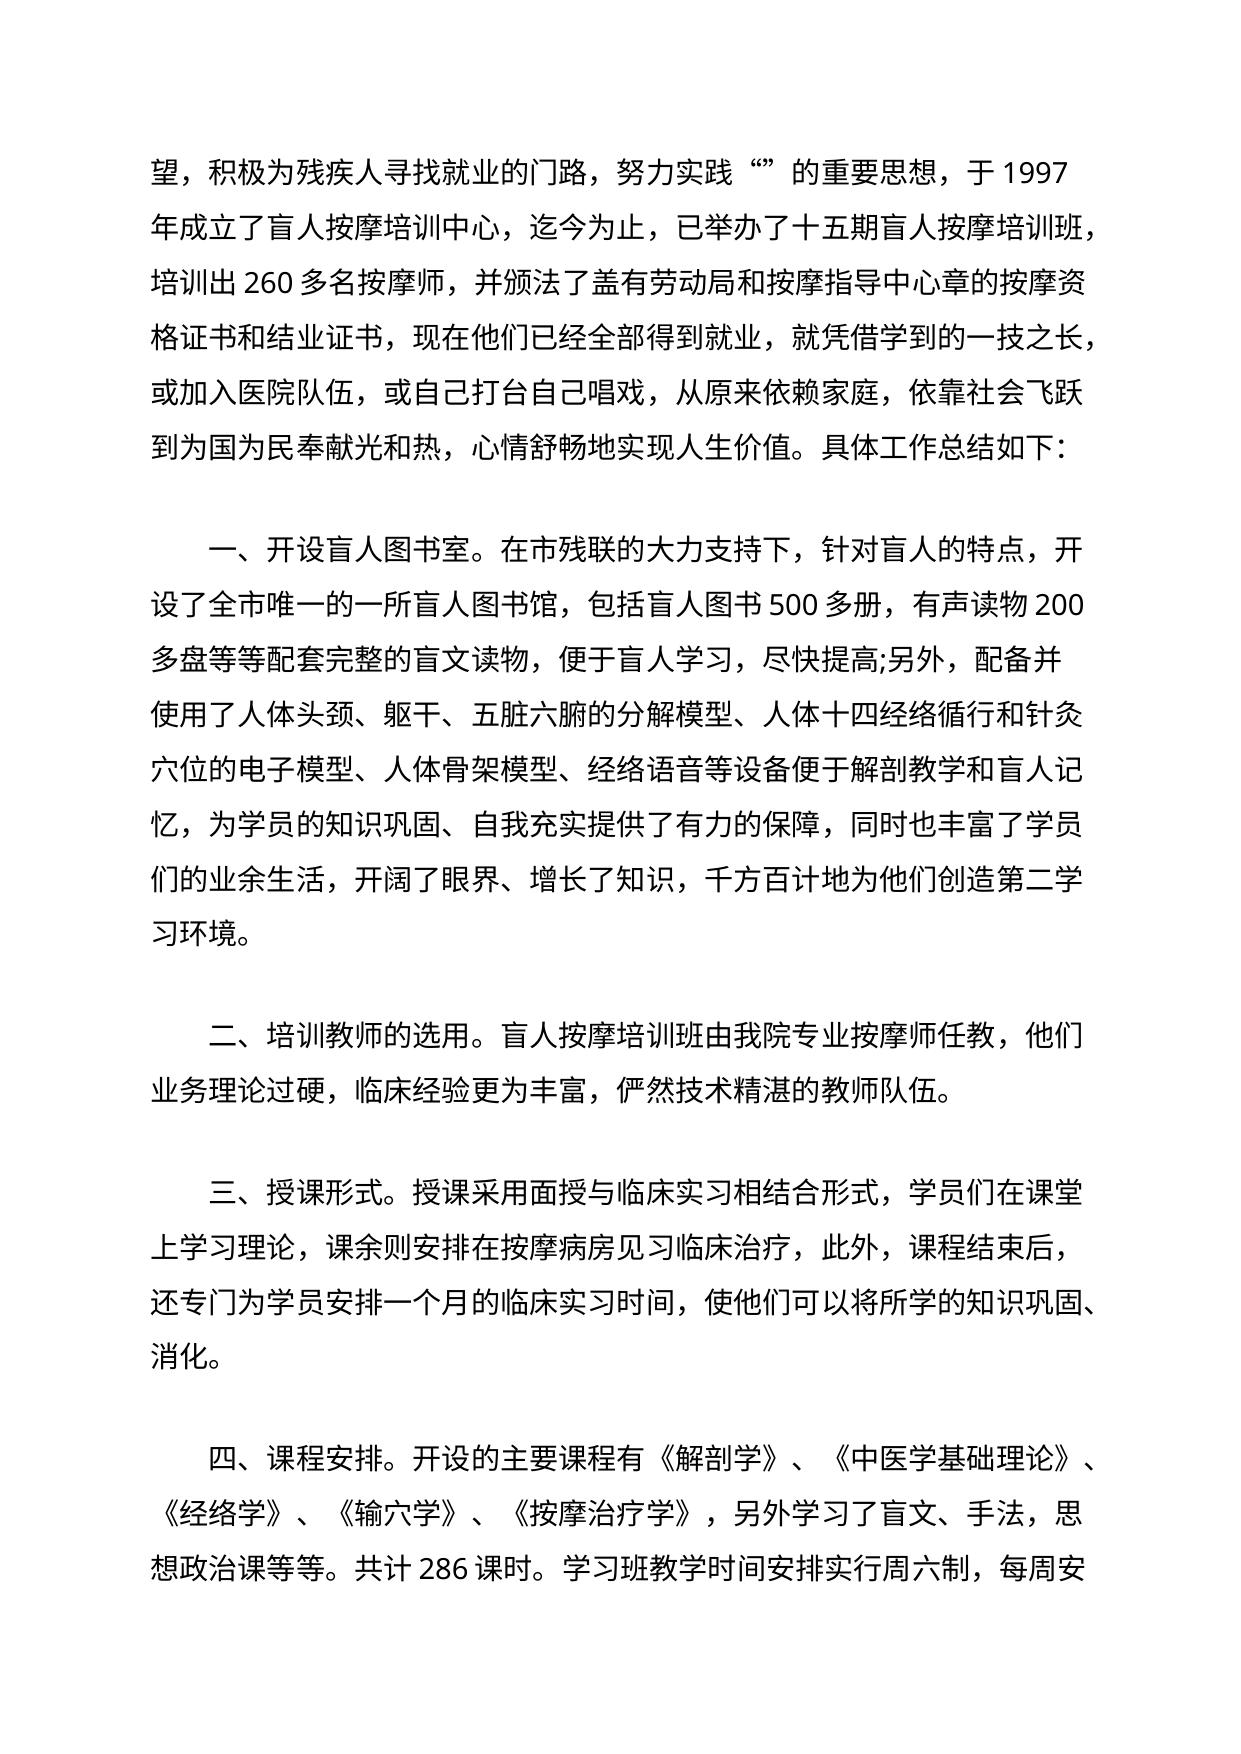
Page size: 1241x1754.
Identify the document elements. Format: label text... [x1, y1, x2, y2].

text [150, 150, 1090, 467]
text 一、开设盲人图书室。在市残联的大力支持下，针对盲人的特点，开设了全市唯一的一所盲人图书馆，包括盲人图书500多册，有声读物200多盘等等配套完整的盲文读物，便于盲人学习，尽快提高;另外，配备并使用了人体头颈、躯干、五脏六腑的分解模型、人体十四经络循行和针灸穴位的电子模型、人体骨架模型、经络语音等设备便于解剖教学和盲人记忆，为学员的知识巩固、自我充实提供了有力的保障，同时也丰富了学员们的业余生活，开阔了眼界、增长了知识，千方百计地为他们创造第二学习环境。 [150, 526, 1090, 953]
text 三、授课形式。授课采用面授与临床实习相结合形式，学员们在课堂上学习理论，课余则安排在按摩病房见习临床治疗，此外，课程结束后，还专门为学员安排一个月的临床实习时间，使他们可以将所学的知识巩固、消化。 [150, 1169, 1090, 1376]
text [150, 1436, 1090, 1588]
text 二、培训教师的选用。盲人按摩培训班由我院专业按摩师任教，他们业务理论过硬，临床经验更为丰富，俨然技术精湛的教师队伍。 [150, 1013, 1090, 1110]
